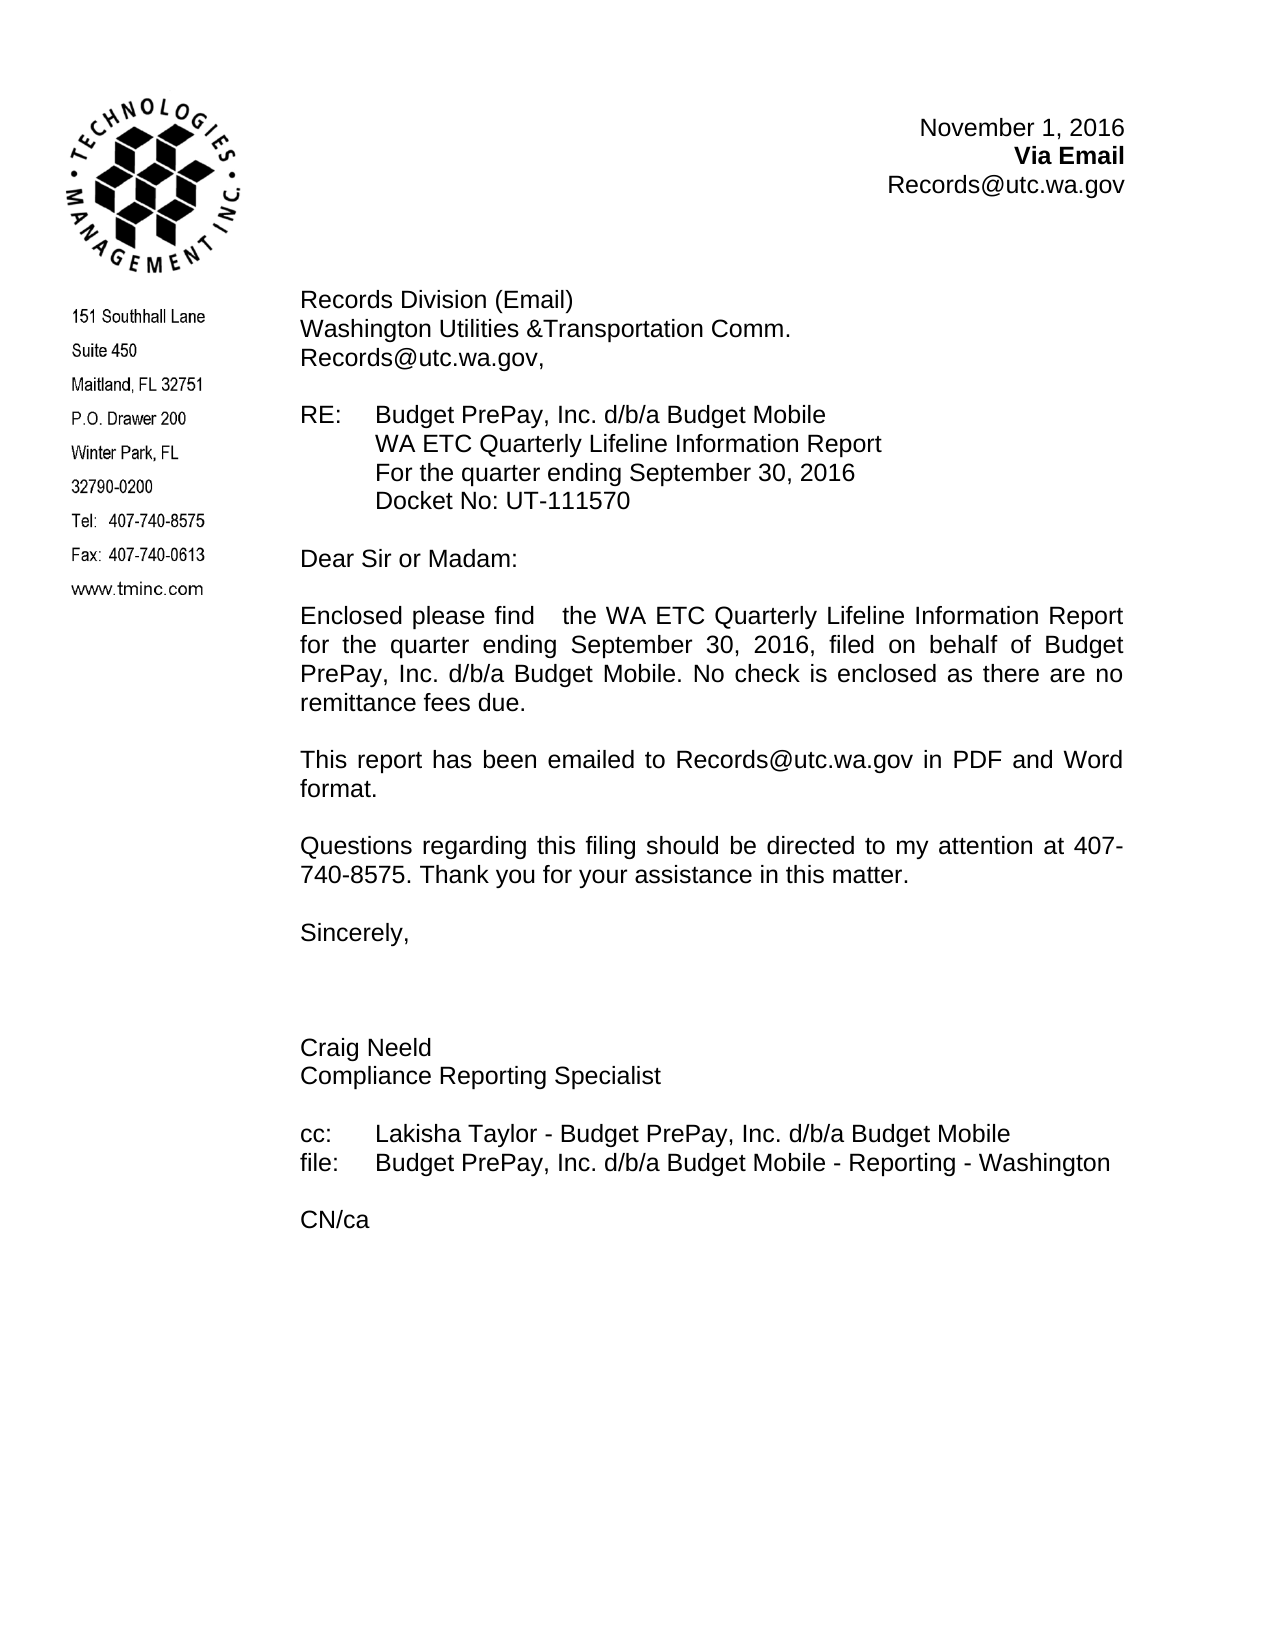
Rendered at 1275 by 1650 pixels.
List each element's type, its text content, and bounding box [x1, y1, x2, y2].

text Via Email [300, 141, 1125, 170]
text Enclosed please find the WA ETC Quarterly Lifeline Information Report for the quarter ending September 30, 2016, filed on behalf of Budget PrePay, Inc. d/b/a Budget Mobile. No check is enclosed as there are no remittance fees due. [300, 601, 1125, 716]
text Records@utc.wa.gov, [300, 342, 1125, 371]
text Records Division (Email) [300, 285, 1125, 314]
text This report has been emailed to Records@utc.wa.gov in PDF and Word format. [300, 745, 1125, 802]
picture [56, 83, 252, 625]
text CN/ca [300, 1205, 1125, 1234]
text November 1, 2016 [300, 112, 1125, 141]
text Dear Sir or Madam: [300, 544, 1125, 572]
text cc: Lakisha Taylor - Budget PrePay, Inc. d/b/a Budget Mobile [300, 1119, 1125, 1147]
text Records@utc.wa.gov [300, 170, 1125, 199]
text Washington Utilities &Transportation Comm. [300, 314, 1125, 342]
text WA ETC Quarterly Lifeline Information Report [300, 429, 1125, 457]
text Docket No: UT-111570 [300, 486, 1125, 515]
text Sincerely, [300, 917, 1125, 946]
text RE: Budget PrePay, Inc. d/b/a Budget Mobile [300, 400, 1125, 429]
text file: Budget PrePay, Inc. d/b/a Budget Mobile - Reporting - Washington [300, 1147, 1125, 1176]
text Craig Neeld [300, 1032, 1125, 1061]
text Questions regarding this filing should be directed to my attention at 407-740-8575. Thank you for your assistance in this matter. [300, 831, 1125, 889]
text For the quarter ending September 30, 2016 [300, 457, 1125, 486]
text Compliance Reporting Specialist [300, 1061, 1125, 1090]
